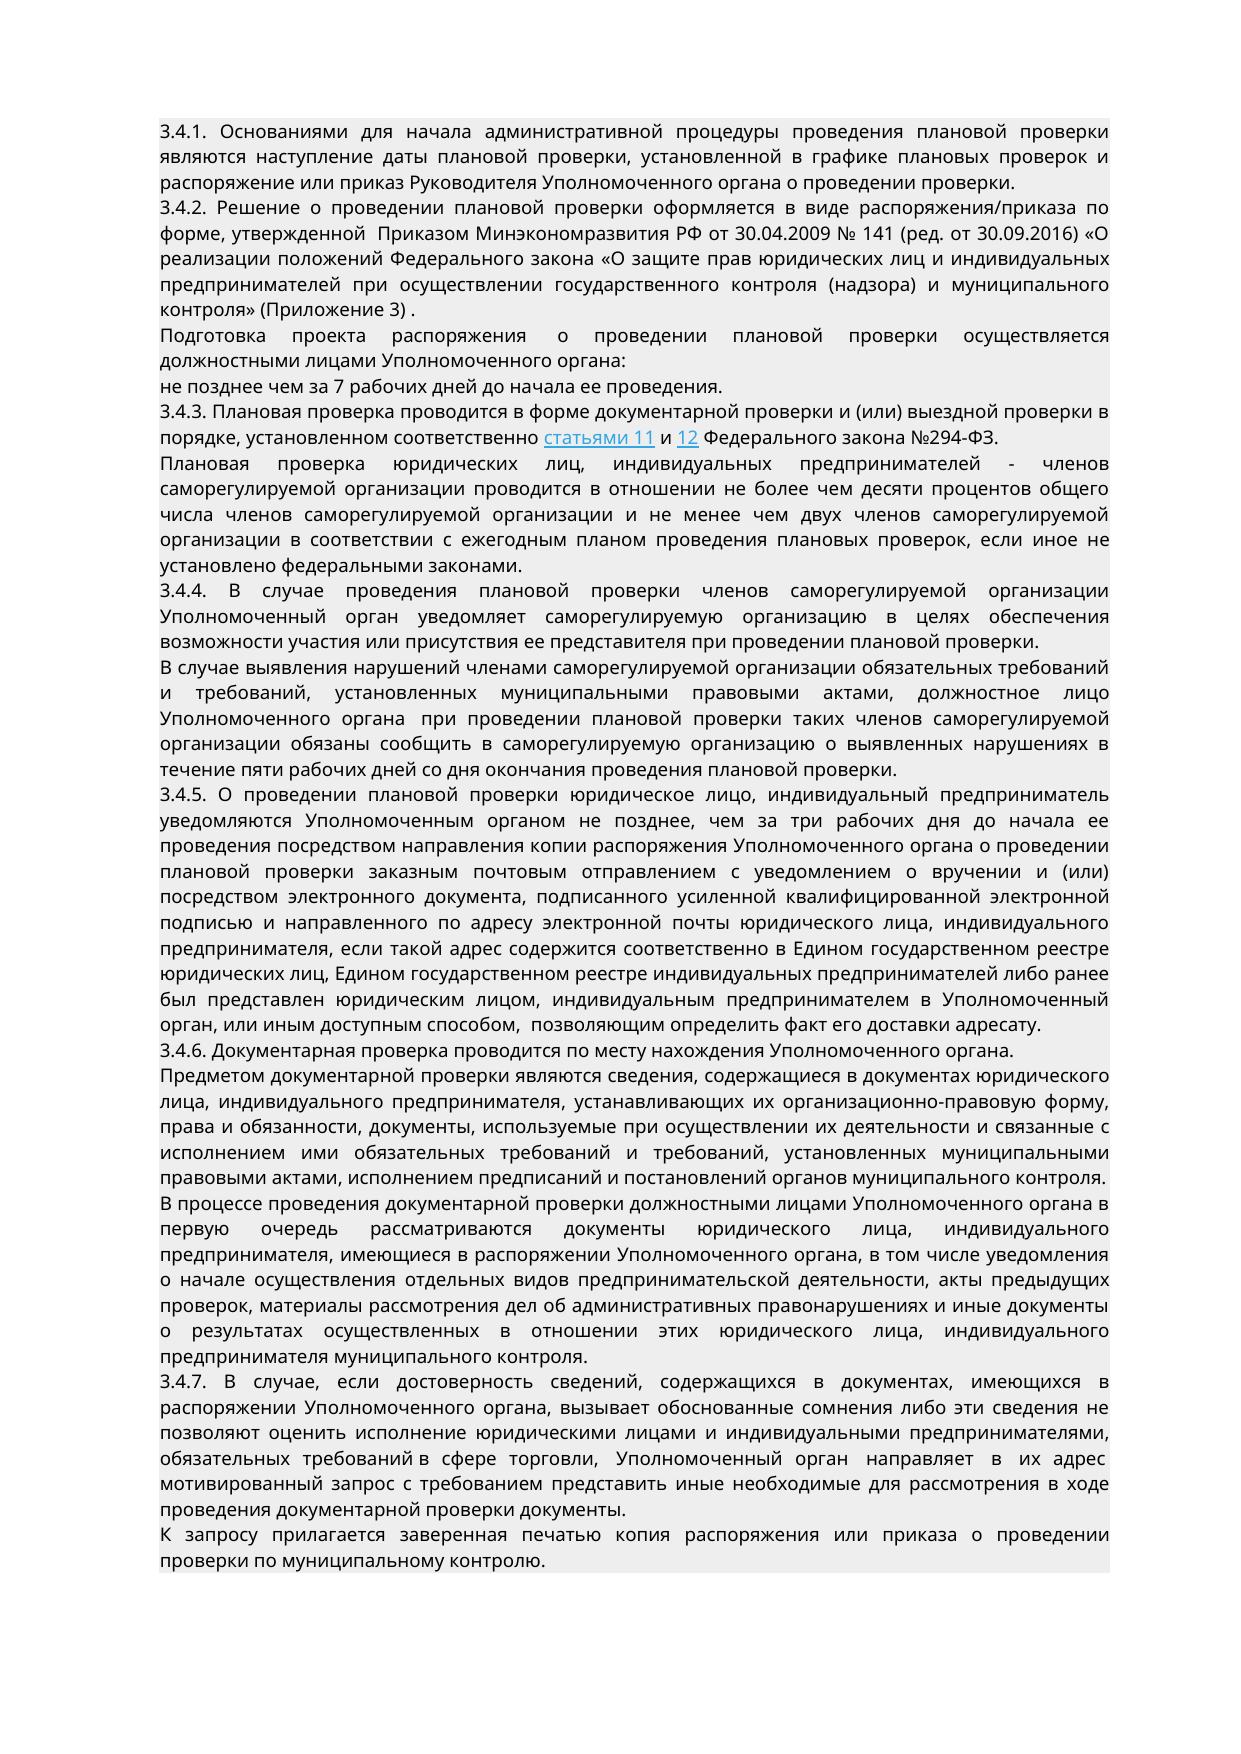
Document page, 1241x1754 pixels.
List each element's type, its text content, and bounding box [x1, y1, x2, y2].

text 3.4.2. Решение о проведении плановой проверки оформляется в виде распоряжения/приказа по форме, утвержденной Приказом Минэкономразвития РФ от 30.04.2009 № 141 (ред. от 30.09.2016) «О реализации положений Федерального закона «О защите прав юридических лиц и индивидуальных предпринимателей при осуществлении государственного контроля (надзора) и муниципального контроля» (Приложение 3) . [159, 195, 1110, 322]
text В процессе проведения документарной проверки должностными лицами Уполномоченного органа в первую очередь рассматриваются документы юридического лица, индивидуального предпринимателя, имеющиеся в распоряжении Уполномоченного органа, в том числе уведомления о начале осуществления отдельных видов предпринимательской деятельности, акты предыдущих проверок, материалы рассмотрения дел об административных правонарушениях и иные документы о результатах осуществленных в отношении этих юридического лица, индивидуального предпринимателя муниципального контроля. [159, 1190, 1110, 1369]
text 3.4.3. Плановая проверка проводится в форме документарной проверки и (или) выездной проверки в порядке, установленном соответственно статьями 11 и 12 Федерального закона №294-ФЗ. [159, 399, 1110, 450]
text К запросу прилагается заверенная печатью копия распоряжения или приказа о проведении проверки по муниципальному контролю. [159, 1522, 1110, 1573]
text 3.4.1. Основаниями для начала административной процедуры проведения плановой проверки являются наступление даты плановой проверки, установленной в графике плановых проверок и распоряжение или приказ Руководителя Уполномоченного органа о проведении проверки. [159, 118, 1110, 195]
text 3.4.4. В случае проведения плановой проверки членов саморегулируемой организации Уполномоченный орган уведомляет саморегулируемую организацию в целях обеспечения возможности участия или присутствия ее представителя при проведении плановой проверки. [159, 577, 1110, 654]
text Подготовка проекта распоряжения о проведении плановой проверки осуществляется должностными лицами Уполномоченного органа: [159, 322, 1110, 373]
text 3.4.7. В случае, если достоверность сведений, содержащихся в документах, имеющихся в распоряжении Уполномоченного органа, вызывает обоснованные сомнения либо эти сведения не позволяют оценить исполнение юридическими лицами и индивидуальными предпринимателями, обязательных требований в сфере торговли, Уполномоченный орган направляет в их адрес мотивированный запрос с требованием представить иные необходимые для рассмотрения в ходе проведения документарной проверки документы. [159, 1369, 1110, 1522]
text Предметом документарной проверки являются сведения, содержащиеся в документах юридического лица, индивидуального предпринимателя, устанавливающих их организационно-правовую форму, права и обязанности, документы, используемые при осуществлении их деятельности и связанные с исполнением ими обязательных требований и требований, установленных муниципальными правовыми актами, исполнением предписаний и постановлений органов муниципального контроля. [159, 1062, 1110, 1190]
text не позднее чем за 7 рабочих дней до начала ее проведения. [159, 373, 1110, 399]
text Плановая проверка юридических лиц, индивидуальных предпринимателей - членов саморегулируемой организации проводится в отношении не более чем десяти процентов общего числа членов саморегулируемой организации и не менее чем двух членов саморегулируемой организации в соответствии с ежегодным планом проведения плановых проверок, если иное не установлено федеральными законами. [159, 450, 1110, 577]
text 3.4.6. Документарная проверка проводится по месту нахождения Уполномоченного органа. [159, 1037, 1110, 1062]
text 3.4.5. О проведении плановой проверки юридическое лицо, индивидуальный предприниматель уведомляются Уполномоченным органом не позднее, чем за три рабочих дня до начала ее проведения посредством направления копии распоряжения Уполномоченного органа о проведении плановой проверки заказным почтовым отправлением с уведомлением о вручении и (или) посредством электронного документа, подписанного усиленной квалифицированной электронной подписью и направленного по адресу электронной почты юридического лица, индивидуального предпринимателя, если такой адрес содержится соответственно в Едином государственном реестре юридических лиц, Едином государственном реестре индивидуальных предпринимателей либо ранее был представлен юридическим лицом, индивидуальным предпринимателем в Уполномоченный орган, или иным доступным способом, позволяющим определить факт его доставки адресату. [159, 782, 1110, 1037]
text В случае выявления нарушений членами саморегулируемой организации обязательных требований и требований, установленных муниципальными правовыми актами, должностное лицо Уполномоченного органа при проведении плановой проверки таких членов саморегулируемой организации обязаны сообщить в саморегулируемую организацию о выявленных нарушениях в течение пяти рабочих дней со дня окончания проведения плановой проверки. [159, 654, 1110, 782]
